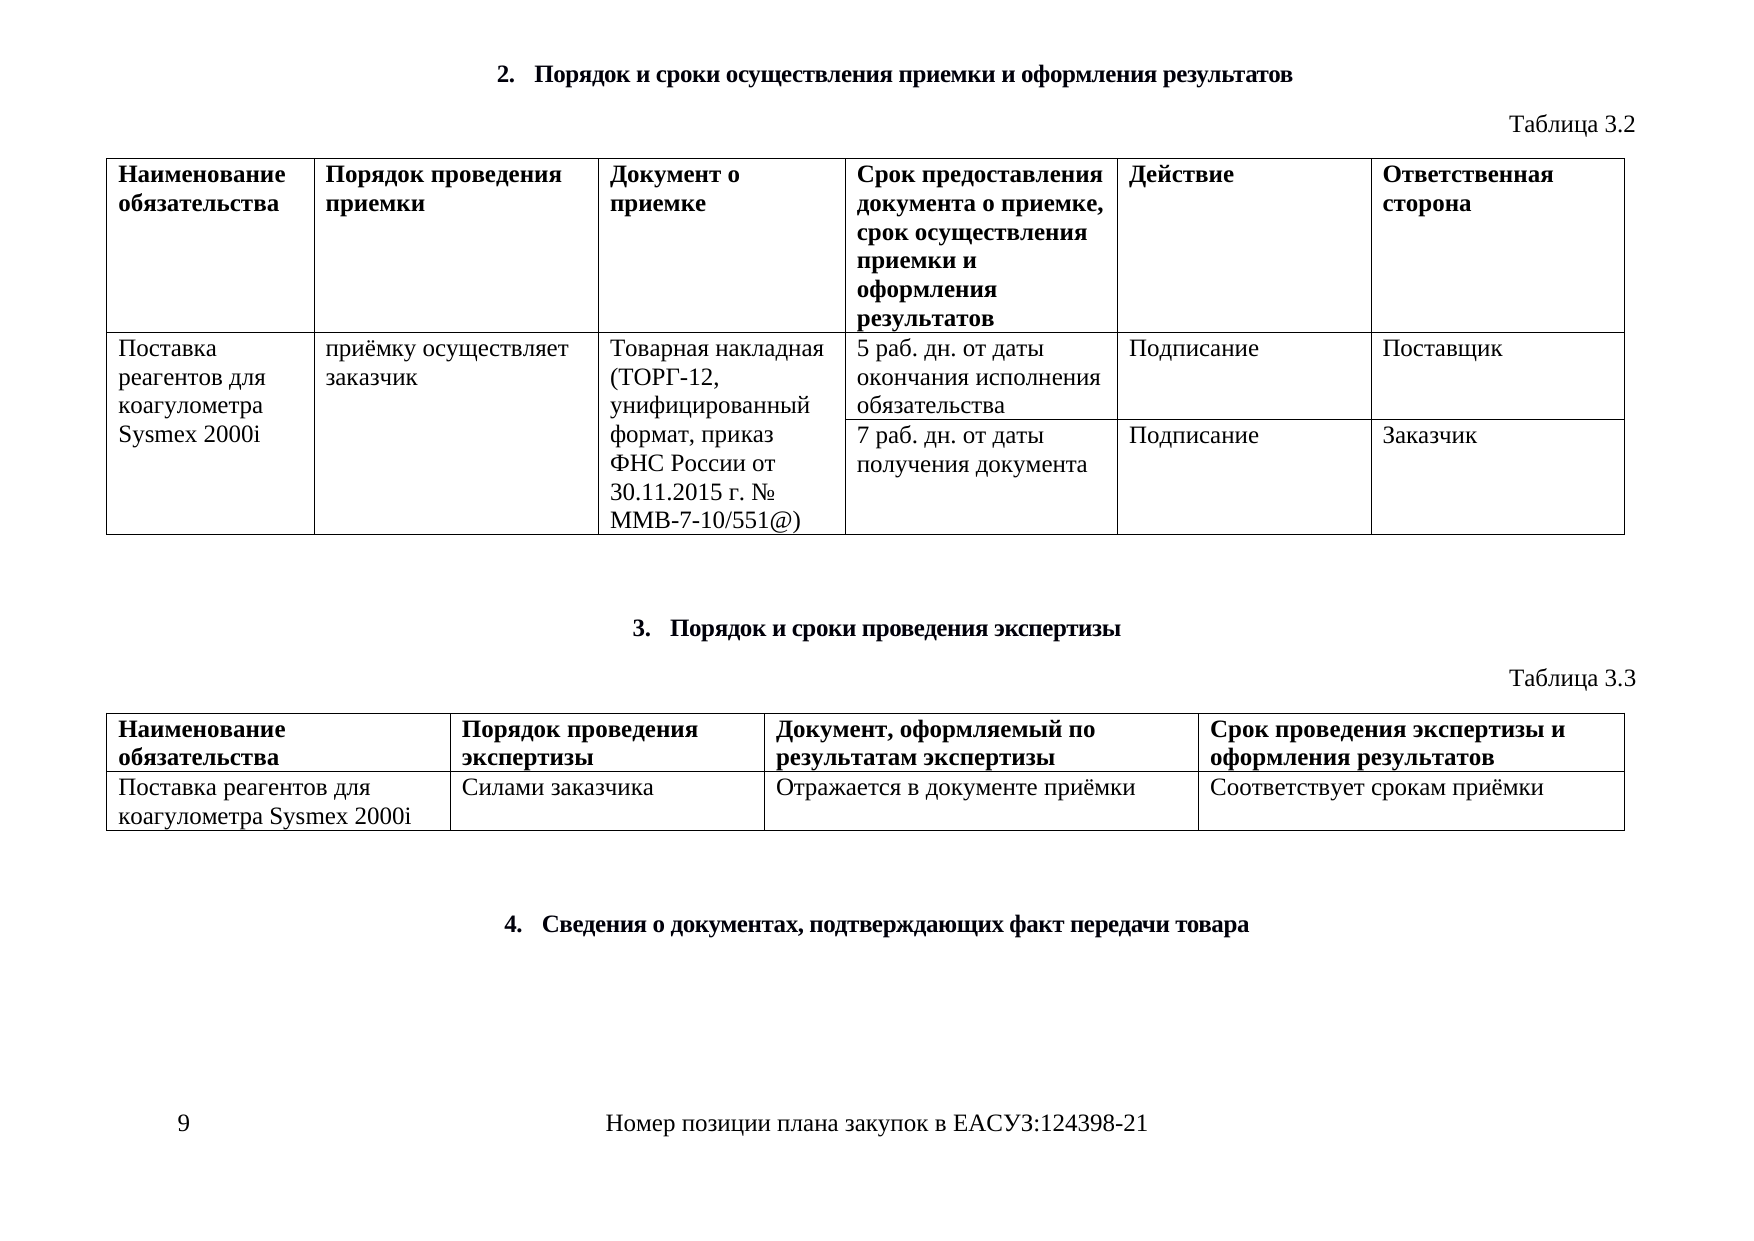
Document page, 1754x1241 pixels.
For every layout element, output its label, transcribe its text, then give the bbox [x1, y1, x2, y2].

table_header Ответственная сторона [1372, 159, 1624, 332]
subtitle Порядок и сроки осуществления приемки и оформления результатов [154, 59, 1636, 88]
table_cell приёмку осуществляет заказчик [315, 333, 598, 534]
table_cell Поставка реагентов для коагулометра Sysmex 2000i [107, 333, 314, 534]
table_cell 7 раб. дн. от даты получения документа [846, 420, 1117, 534]
table_header Документ о приемке [599, 159, 845, 332]
text Таблица 3.2 [118, 109, 1636, 137]
table_cell 5 раб. дн. от даты окончания исполнения обязательства [846, 333, 1117, 419]
table_cell Товарная накладная (ТОРГ-12, унифицированный формат, приказ ФНС России от 30.11.2015 г. № ММВ-7-10/551@) [599, 333, 845, 534]
table_cell Силами заказчика [451, 772, 764, 830]
table_header Наименование обязательства [107, 159, 314, 332]
table_header Наименование обязательства [107, 714, 450, 771]
table_cell Подписание [1118, 333, 1371, 419]
table_header Срок предоставления документа о приемке, срок осуществления приемки и оформления результатов [846, 159, 1117, 332]
table_header Срок проведения экспертизы и оформления результатов [1199, 714, 1624, 771]
table_cell Отражается в документе приёмки [765, 772, 1198, 830]
table_cell Поставщик [1372, 333, 1624, 419]
table_cell Заказчик [1372, 420, 1624, 534]
table_header Порядок проведения экспертизы [451, 714, 764, 771]
table_cell Соответствует срокам приёмки [1199, 772, 1624, 830]
table_header Действие [1118, 159, 1371, 332]
table_cell Подписание [1118, 420, 1371, 534]
subtitle Сведения о документах, подтверждающих факт передачи товара [118, 909, 1636, 938]
table_header Порядок проведения приемки [315, 159, 598, 332]
subtitle Порядок и сроки проведения экспертизы [118, 613, 1636, 642]
text Таблица 3.3 [118, 663, 1636, 692]
table_cell Поставка реагентов для коагулометра Sysmex 2000i [107, 772, 450, 830]
table_header Документ, оформляемый по результатам экспертизы [765, 714, 1198, 771]
